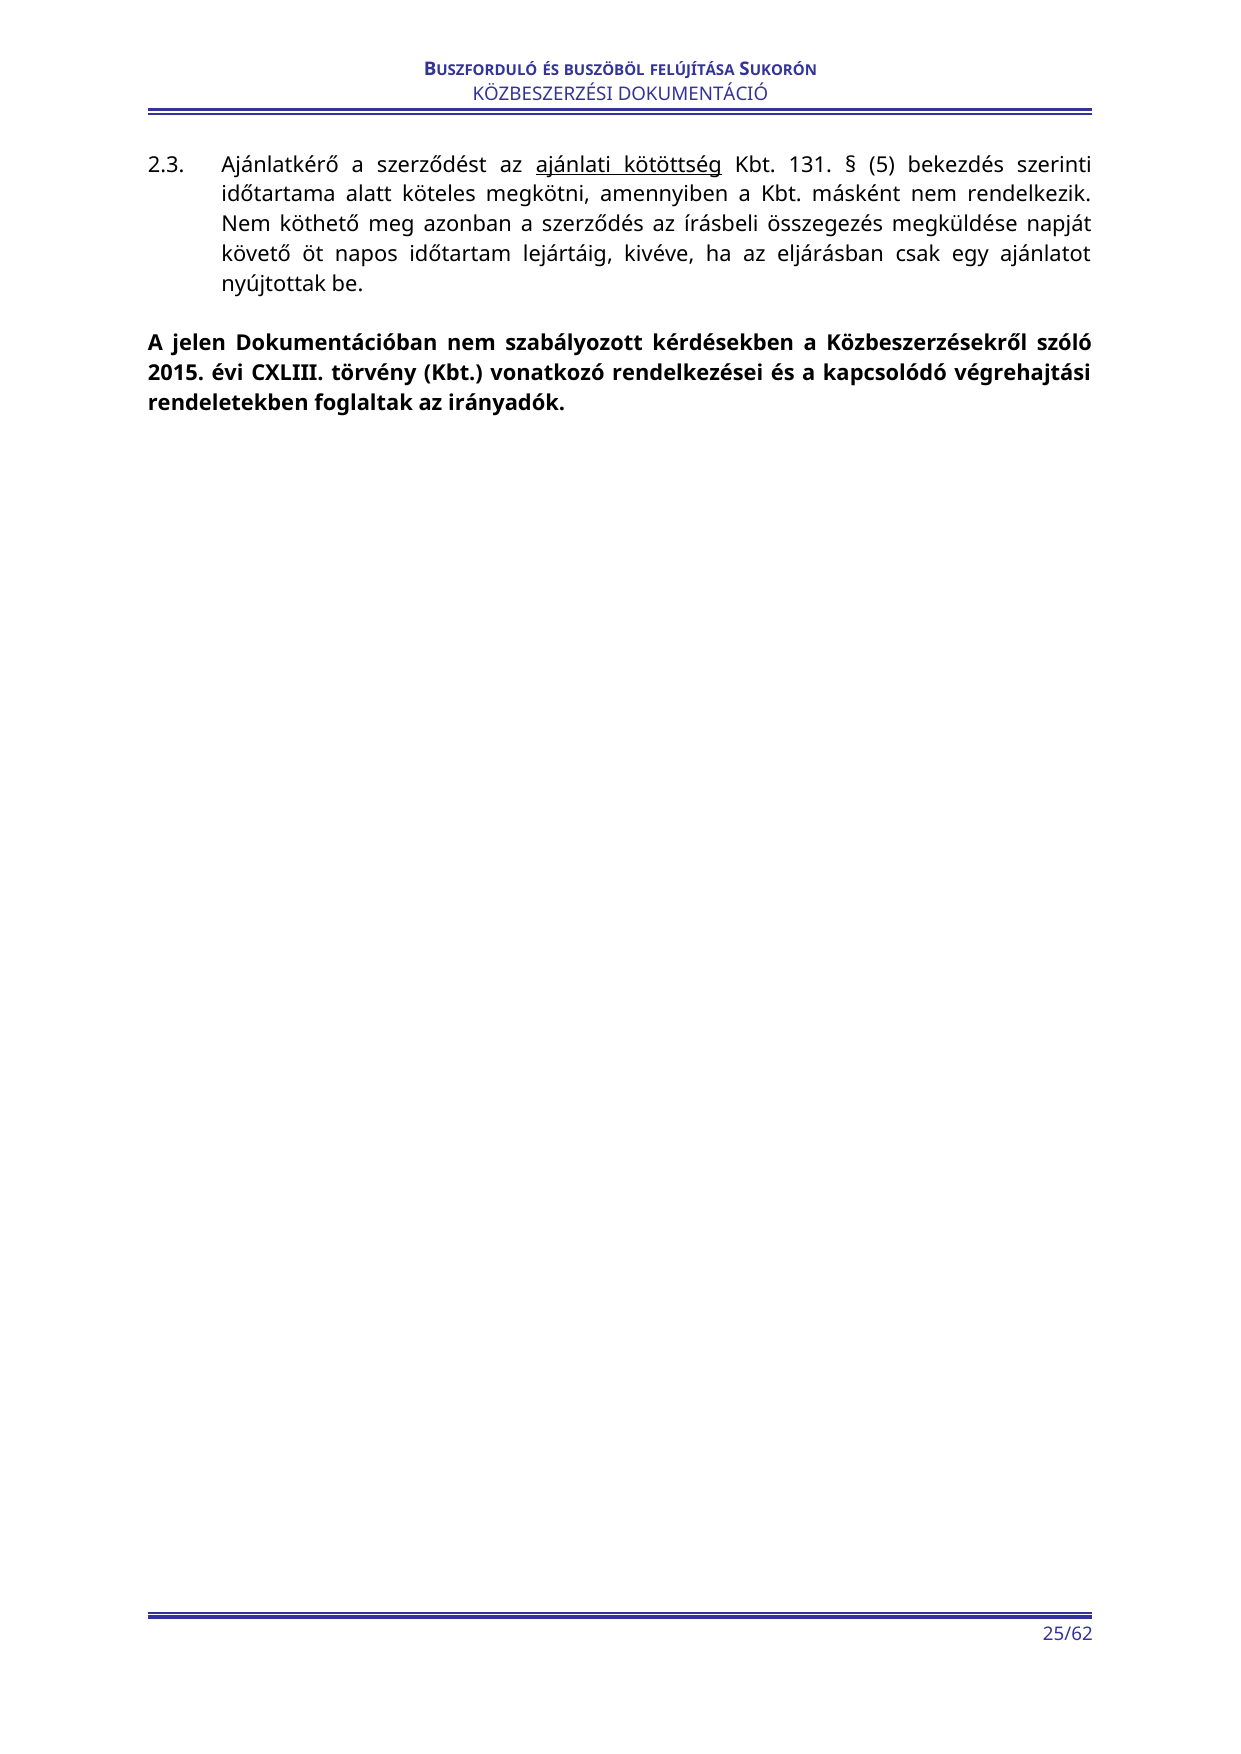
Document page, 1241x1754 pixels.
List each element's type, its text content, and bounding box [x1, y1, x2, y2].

text A jelen Dokumentációban nem szabályozott kérdésekben a Közbeszerzésekről szóló 2015. évi CXLIII. törvény (Kbt.) vonatkozó rendelkezései és a kapcsolódó végrehajtási rendeletekben foglaltak az irányadók. [148, 327, 1092, 417]
list Ajánlatkérő a szerződést az ajánlati kötöttség Kbt. 131. § (5) bekezdés szerinti időtartama alatt köteles megkötni, amennyiben a Kbt. másként nem rendelkezik. Nem köthető meg azonban a szerződés az írásbeli összegezés megküldése napját követő öt napos időtartam lejártáig, kivéve, ha az eljárásban csak egy ajánlatot nyújtottak be. [148, 148, 1092, 297]
